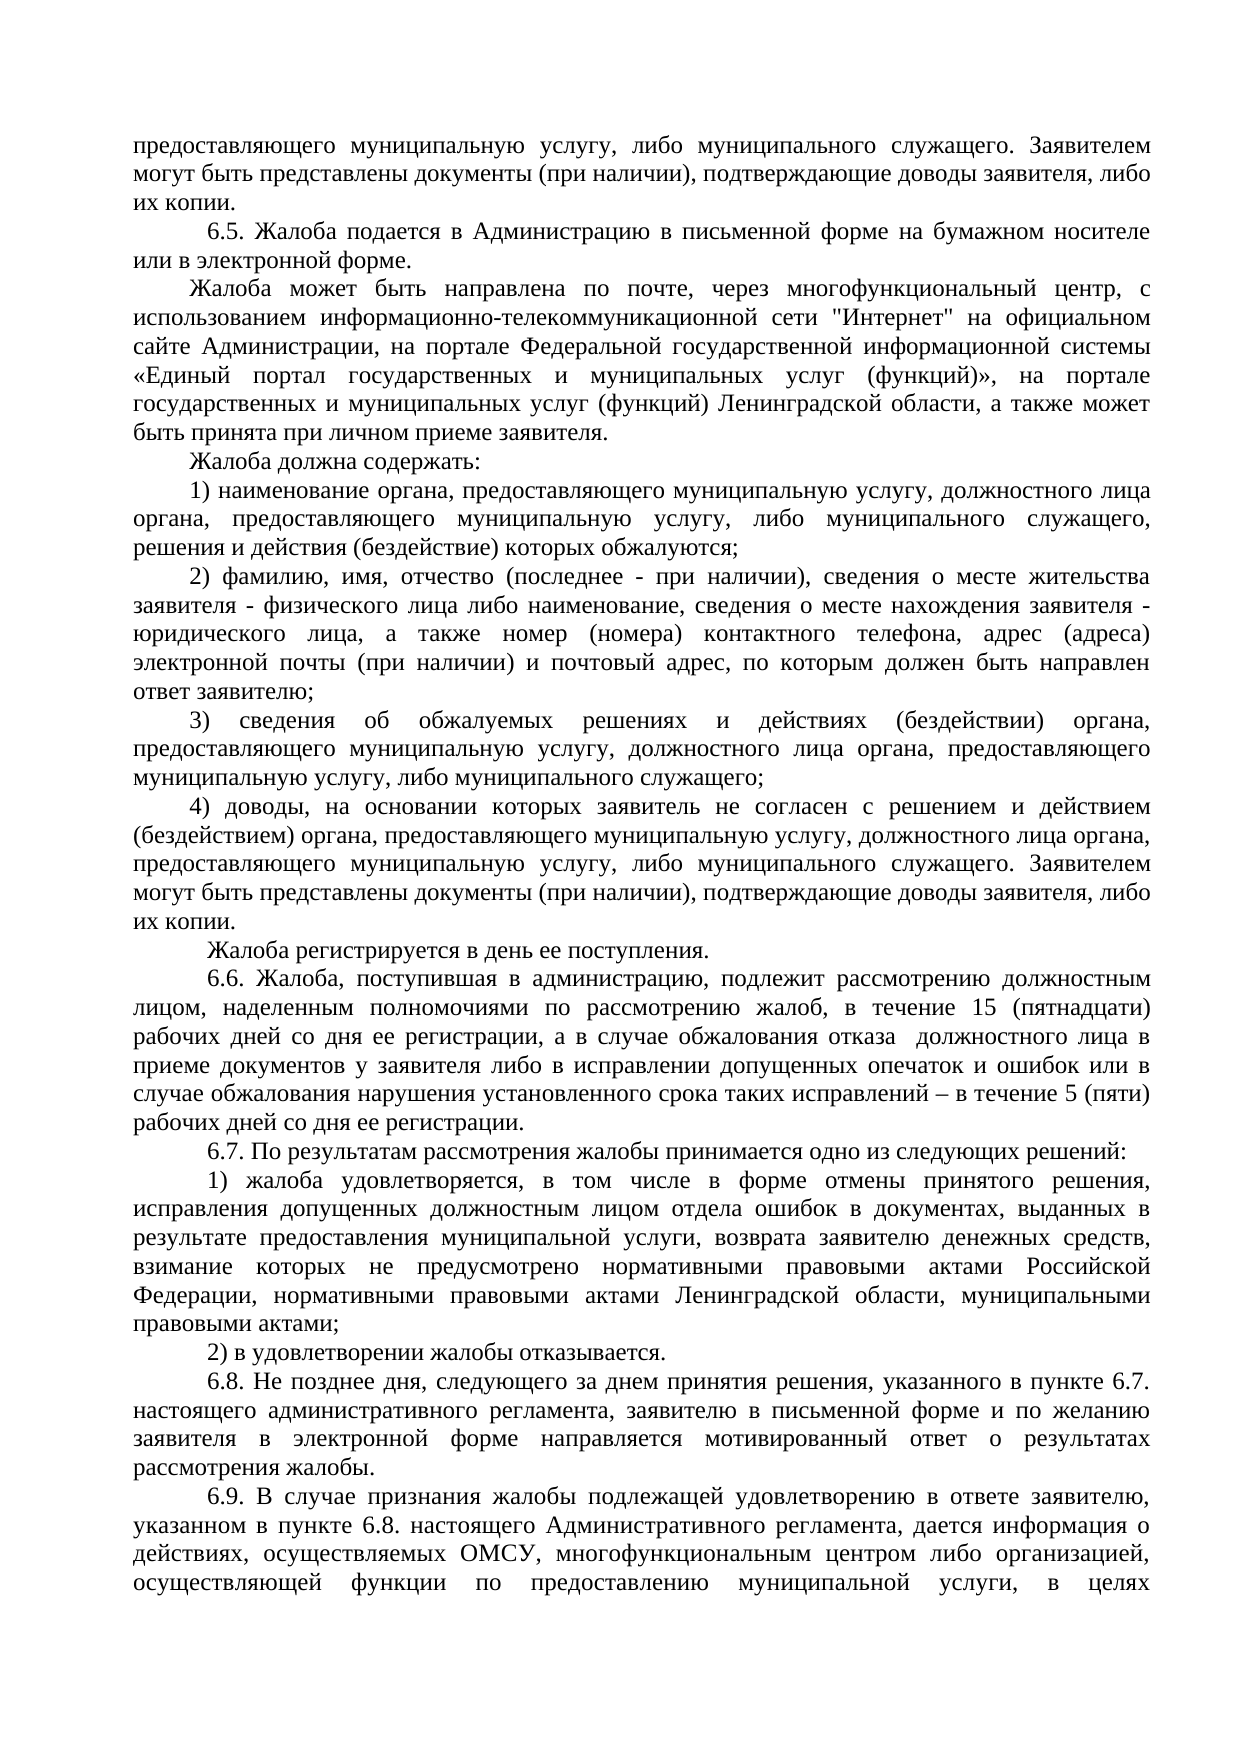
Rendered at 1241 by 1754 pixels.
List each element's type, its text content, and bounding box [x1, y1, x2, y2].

text 2) фамилию, имя, отчество (последнее - при наличии), сведения о месте жительства заявителя - физического лица либо наименование, сведения о месте нахождения заявителя - юридического лица, а также номер (номера) контактного телефона, адрес (адреса) электронной почты (при наличии) и почтовый адрес, по которым должен быть направлен ответ заявителю; [133, 561, 1152, 705]
text 6.5. Жалоба подается в Администрацию в письменной форме на бумажном носителе или в электронной форме. [133, 216, 1152, 273]
text Жалоба может быть направлена по почте, через многофункциональный центр, с использованием информационно-телекоммуникационной сети "Интернет" на официальном сайте Администрации, на портале Федеральной государственной информационной системы «Единый портал государственных и муниципальных услуг (функций)», на портале государственных и муниципальных услуг (функций) Ленинградской области, а также может быть принята при личном приеме заявителя. [133, 273, 1152, 446]
text Жалоба должна содержать: [133, 446, 1152, 475]
text 4) доводы, на основании которых заявитель не согласен с решением и действием (бездействием) органа, предоставляющего муниципальную услугу, должностного лица органа, предоставляющего муниципальную услугу, либо муниципального служащего. Заявителем могут быть представлены документы (при наличии), подтверждающие доводы заявителя, либо их копии. [133, 791, 1152, 935]
text 1) наименование органа, предоставляющего муниципальную услугу, должностного лица органа, предоставляющего муниципальную услугу, либо муниципального служащего, решения и действия (бездействие) которых обжалуются; [133, 475, 1152, 561]
text 6.8. Не позднее дня, следующего за днем принятия решения, указанного в пункте 6.7. настоящего административного регламента, заявителю в письменной форме и по желанию заявителя в электронной форме направляется мотивированный ответ о результатах рассмотрения жалобы. [133, 1366, 1152, 1481]
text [133, 1481, 1152, 1596]
text 2) в удовлетворении жалобы отказывается. [133, 1337, 1152, 1366]
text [133, 130, 1152, 216]
text Жалоба регистрируется в день ее поступления. [133, 935, 1152, 963]
text 6.7. По результатам рассмотрения жалобы принимается одно из следующих решений: [133, 1136, 1152, 1165]
text 1) жалоба удовлетворяется, в том числе в форме отмены принятого решения, исправления допущенных должностным лицом отдела ошибок в документах, выданных в результате предоставления муниципальной услуги, возврата заявителю денежных средств, взимание которых не предусмотрено нормативными правовыми актами Российской Федерации, нормативными правовыми актами Ленинградской области, муниципальными правовыми актами; [133, 1165, 1152, 1337]
text 3) сведения об обжалуемых решениях и действиях (бездействии) органа, предоставляющего муниципальную услугу, должностного лица органа, предоставляющего муниципальную услугу, либо муниципального служащего; [133, 705, 1152, 791]
text 6.6. Жалоба, поступившая в администрацию, подлежит рассмотрению должностным лицом, наделенным полномочиями по рассмотрению жалоб, в течение 15 (пятнадцати) рабочих дней со дня ее регистрации, а в случае обжалования отказа должностного лица в приеме документов у заявителя либо в исправлении допущенных опечаток и ошибок или в случае обжалования нарушения установленного срока таких исправлений – в течение 5 (пяти) рабочих дней со дня ее регистрации. [133, 963, 1152, 1136]
